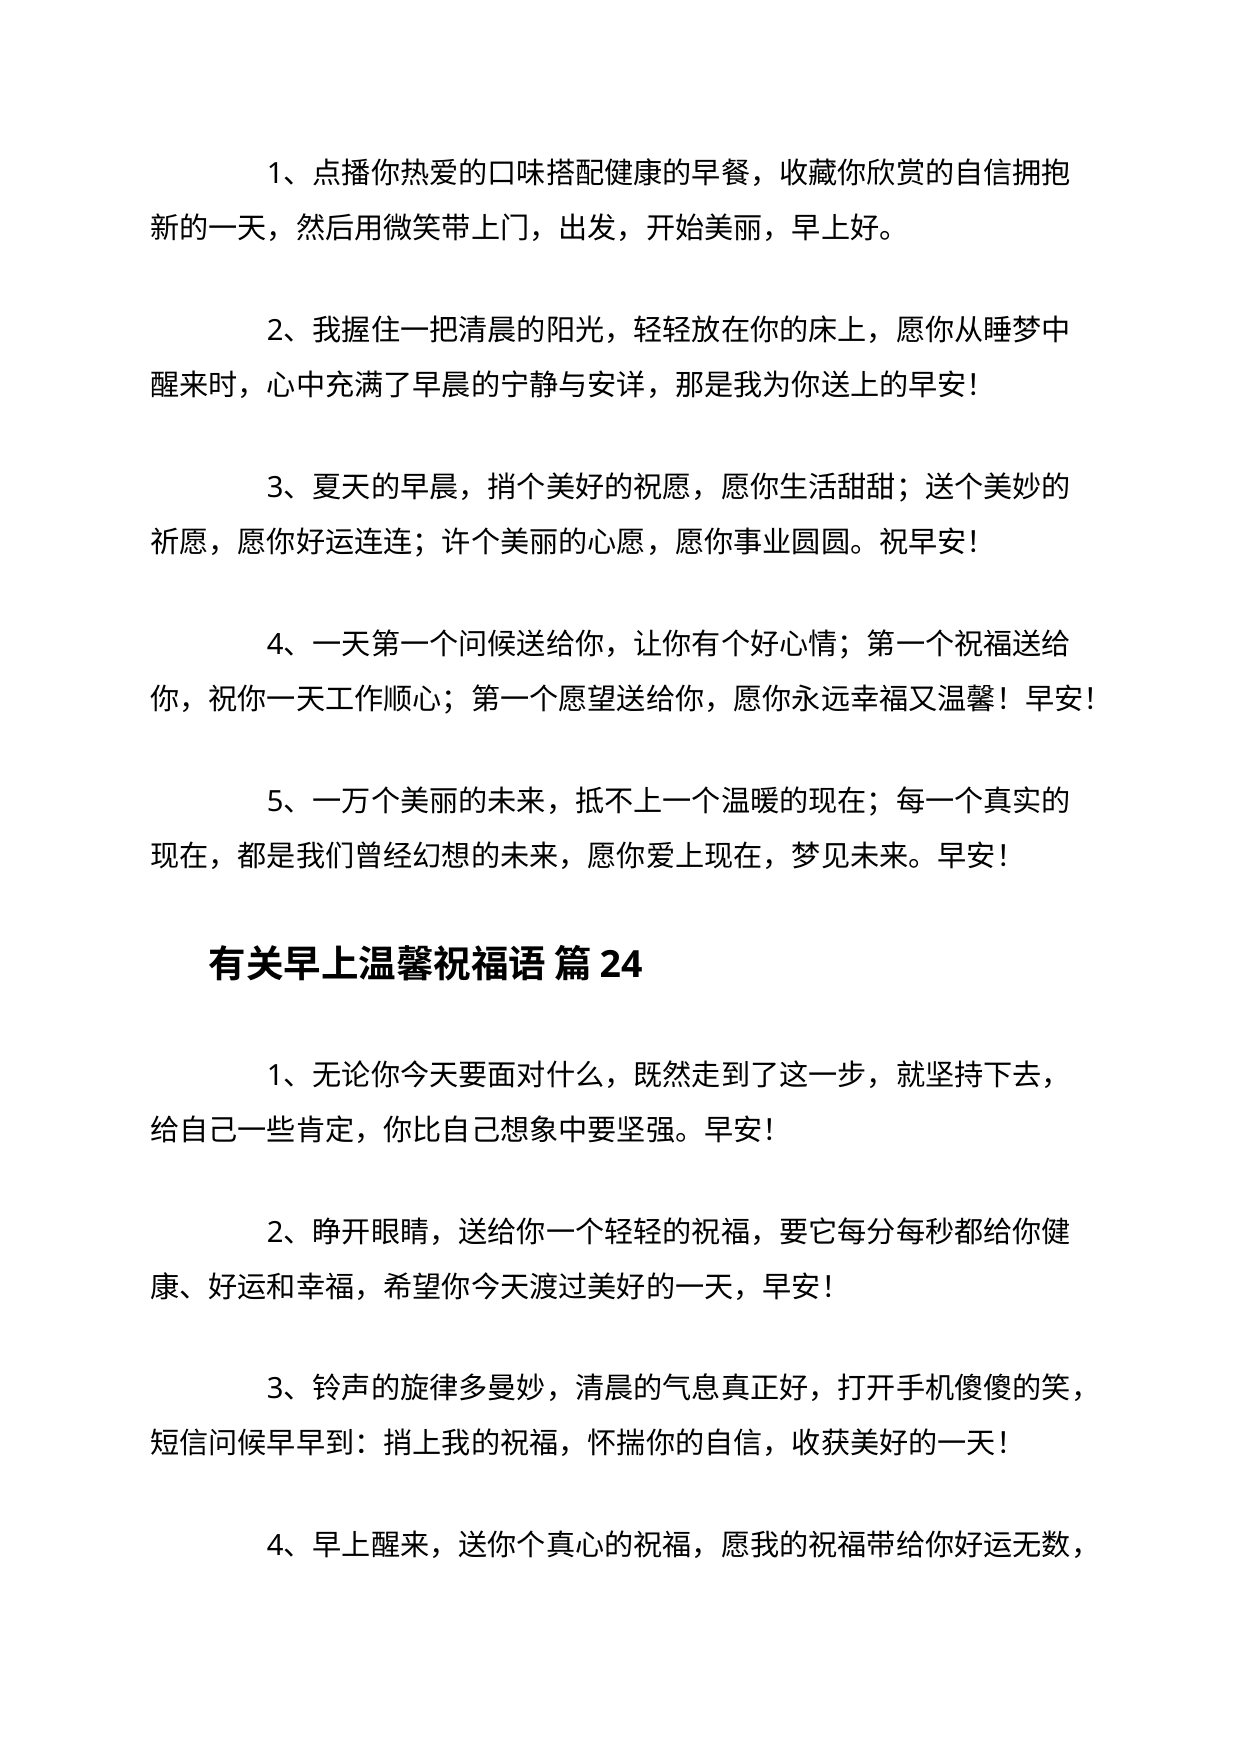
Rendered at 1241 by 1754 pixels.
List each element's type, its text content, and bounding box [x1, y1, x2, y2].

text 有关早上温馨祝福语 篇24 [150, 934, 1090, 988]
text 1、无论你今天要面对什么，既然走到了这一步，就坚持下去，给自己一些肯定，你比自己想象中要坚强。早安！ [150, 1051, 1090, 1149]
text 3、铃声的旋律多曼妙，清晨的气息真正好，打开手机傻傻的笑，短信问候早早到：捎上我的祝福，怀揣你的自信，收获美好的一天！ [150, 1365, 1090, 1462]
text 3、夏天的早晨，捎个美好的祝愿，愿你生活甜甜；送个美妙的祈愿，愿你好运连连；许个美丽的心愿，愿你事业圆圆。祝早安！ [150, 463, 1090, 561]
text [150, 1522, 1090, 1564]
text 5、一万个美丽的未来，抵不上一个温暖的现在；每一个真实的现在，都是我们曾经幻想的未来，愿你爱上现在，梦见未来。早安！ [150, 777, 1090, 874]
text 2、睁开眼睛，送给你一个轻轻的祝福，要它每分每秒都给你健康、好运和幸福，希望你今天渡过美好的一天，早安！ [150, 1208, 1090, 1306]
text 4、一天第一个问候送给你，让你有个好心情；第一个祝福送给你，祝你一天工作顺心；第一个愿望送给你，愿你永远幸福又温馨！早安！ [150, 620, 1090, 718]
text 2、我握住一把清晨的阳光，轻轻放在你的床上，愿你从睡梦中醒来时，心中充满了早晨的宁静与安详，那是我为你送上的早安！ [150, 307, 1090, 404]
text 1、点播你热爱的口味搭配健康的早餐，收藏你欣赏的自信拥抱新的一天，然后用微笑带上门，出发，开始美丽，早上好。 [150, 150, 1090, 247]
